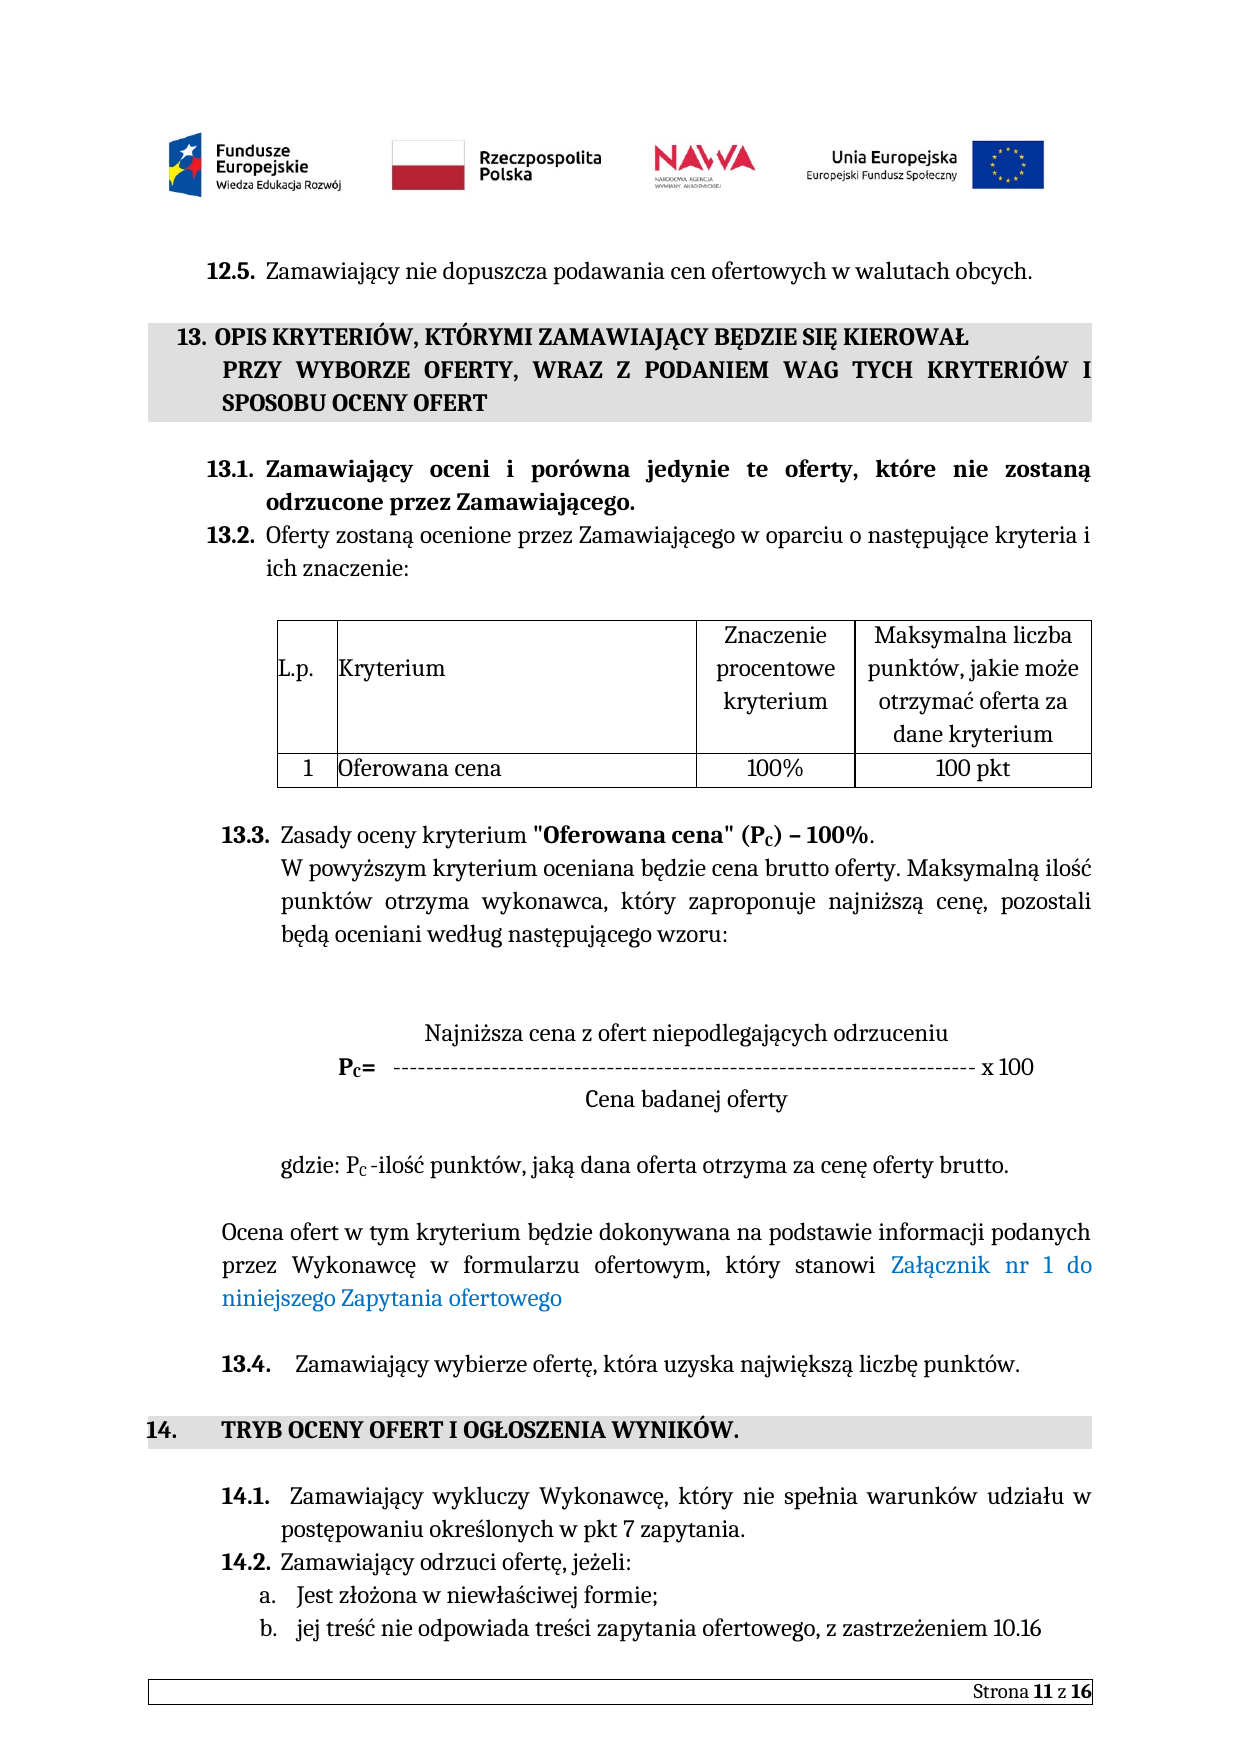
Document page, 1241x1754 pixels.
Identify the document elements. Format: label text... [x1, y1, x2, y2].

list Najniższa cena z ofert niepodlegających odrzuceniu [281, 1019, 1092, 1048]
table_header TRYB OCENY OFERT I OGŁOSZENIA WYNIKÓW. [148, 1416, 1092, 1449]
list Cena badanej oferty [281, 1085, 1092, 1114]
list Zamawiający odrzuci ofertę, jeżeli: [222, 1548, 1092, 1576]
text Ocena ofert w tym kryterium będzie dokonywana na podstawie informacji podanych przez Wykonawcę w formularzu ofertowym, który stanowi Załącznik nr 1 do niniejszego Zapytania ofertowego [222, 1217, 1092, 1312]
list Zamawiający nie dopuszcza podawania cen ofertowych w walutach obcych. [207, 257, 1092, 286]
table_cell 100 pkt [856, 754, 1091, 787]
table_header L.p. [278, 621, 337, 753]
list Oferty zostaną ocenione przez Zamawiającego w oparciu o następujące kryteria i ich znaczenie: [207, 521, 1092, 583]
list jej treść nie odpowiada treści zapytania ofertowego, z zastrzeżeniem 10.16 [259, 1614, 1092, 1642]
table_header Maksymalna liczba punktów, jakie może otrzymać oferta za dane kryterium [856, 621, 1091, 753]
list Jest złożona w niewłaściwej formie; [259, 1581, 1092, 1609]
picture [147, 104, 1064, 227]
list Zamawiający wybierze ofertę, która uzyska największą liczbę punktów. [207, 1349, 1092, 1378]
table_header OPIS KRYTERIÓW, KTÓRYMI ZAMAWIAJĄCY BĘDZIE SIĘ KIEROWAŁ PRZY WYBORZE OFERTY, WRAZ Z PODANIEM WAG TYCH KRYTERIÓW I SPOSOBU OCENY OFERT [148, 323, 1092, 422]
list Zamawiający wykluczy Wykonawcę, który nie spełnia warunków udziału w postępowaniu określonych w pkt 7 zapytania. [222, 1482, 1092, 1543]
table_cell 100% [697, 754, 854, 787]
list Zasady oceny kryterium "Oferowana cena" (PC) – 100%. [222, 821, 1092, 850]
table_header Znaczenie procentowe kryterium [697, 621, 854, 753]
table_cell Oferowana cena [338, 754, 696, 787]
list PC= ----------------------------------------------------------------------- x 100 [281, 1052, 1092, 1081]
text gdzie: PC -ilość punktów, jaką dana oferta otrzyma za cenę oferty brutto. [148, 1151, 1092, 1180]
list W powyższym kryterium oceniana będzie cena brutto oferty. Maksymalną ilość punktów otrzyma wykonawca, który zaproponuje najniższą cenę, pozostali będą oceniani według następującego wzoru: [281, 854, 1092, 949]
table_header Kryterium [338, 621, 696, 753]
list Zamawiający oceni i porówna jedynie te oferty, które nie zostaną odrzucone przez Zamawiającego. [207, 455, 1092, 517]
table_cell 1 [278, 754, 337, 787]
